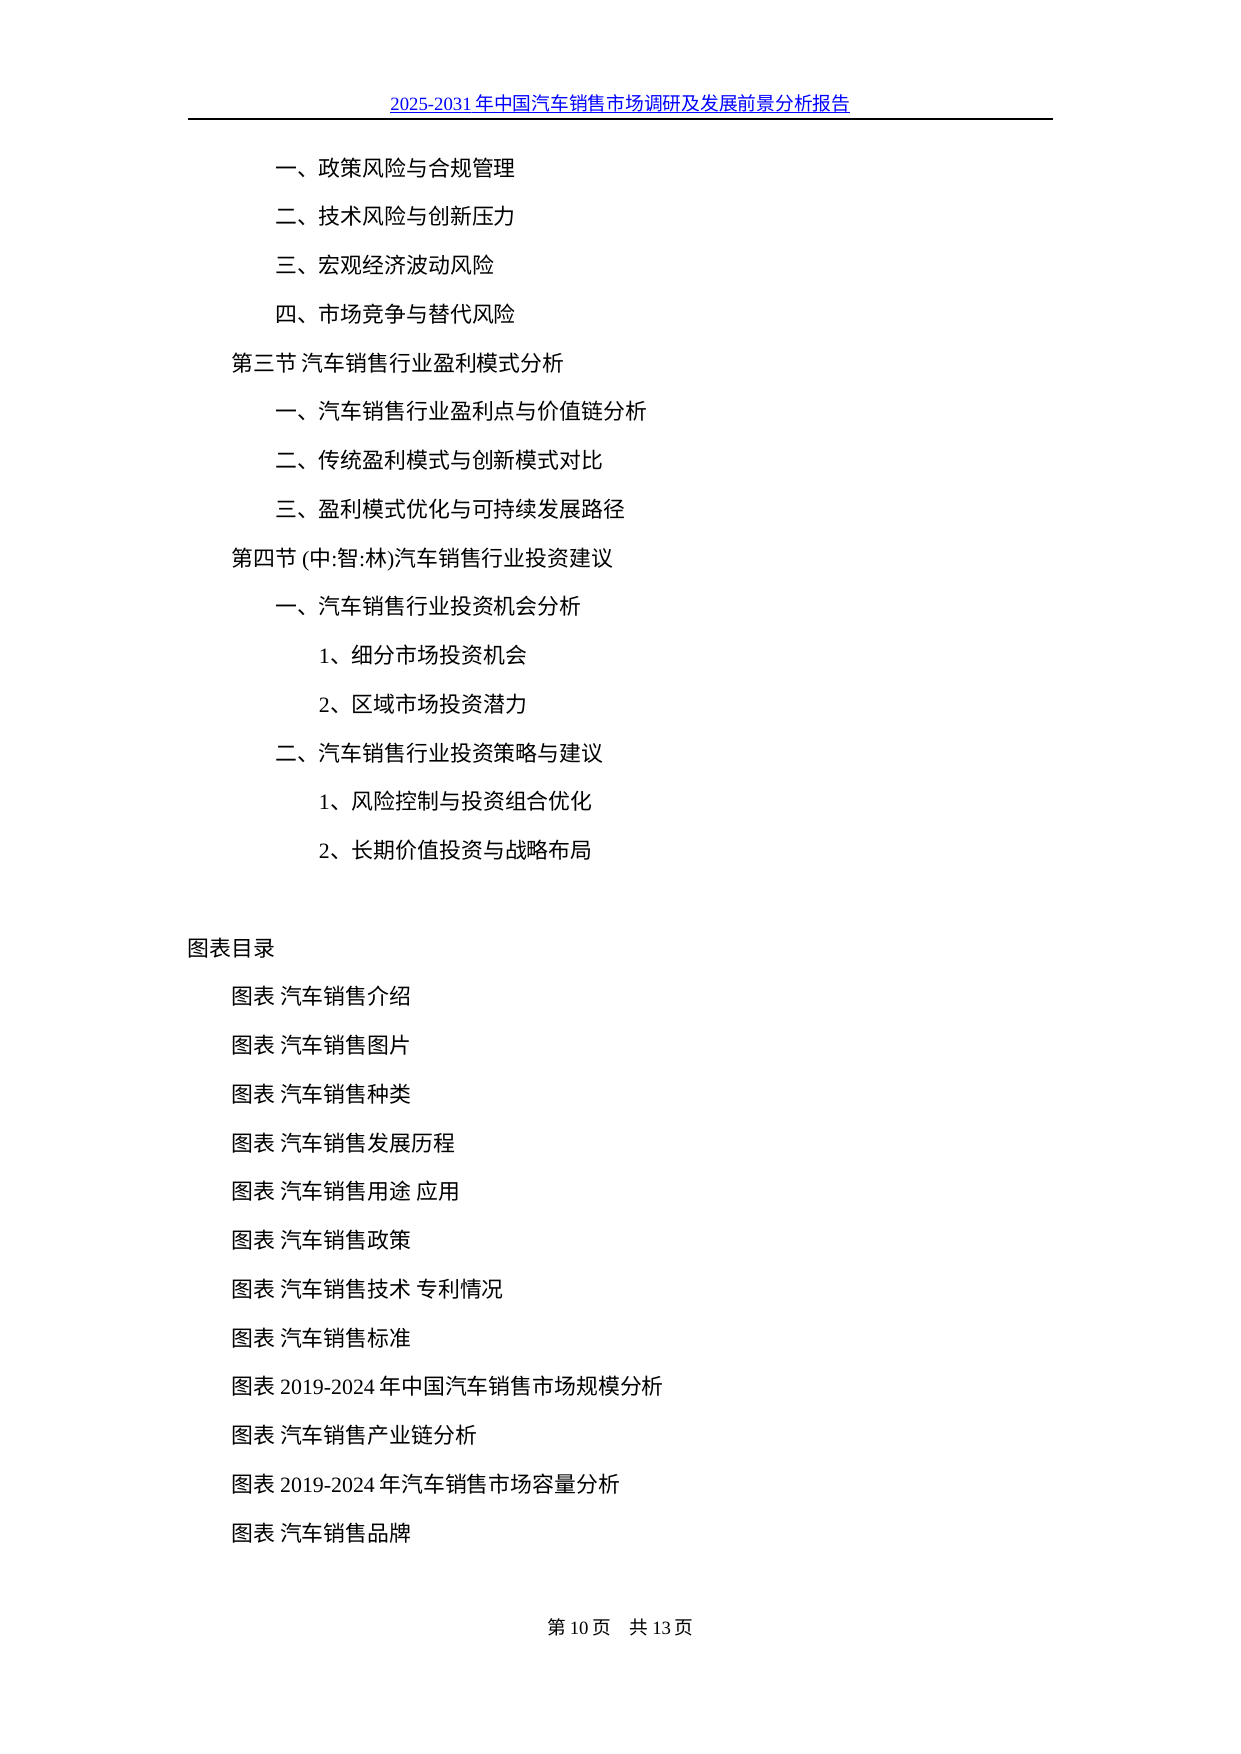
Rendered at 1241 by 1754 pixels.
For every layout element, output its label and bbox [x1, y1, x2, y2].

text [187, 150, 1053, 1548]
